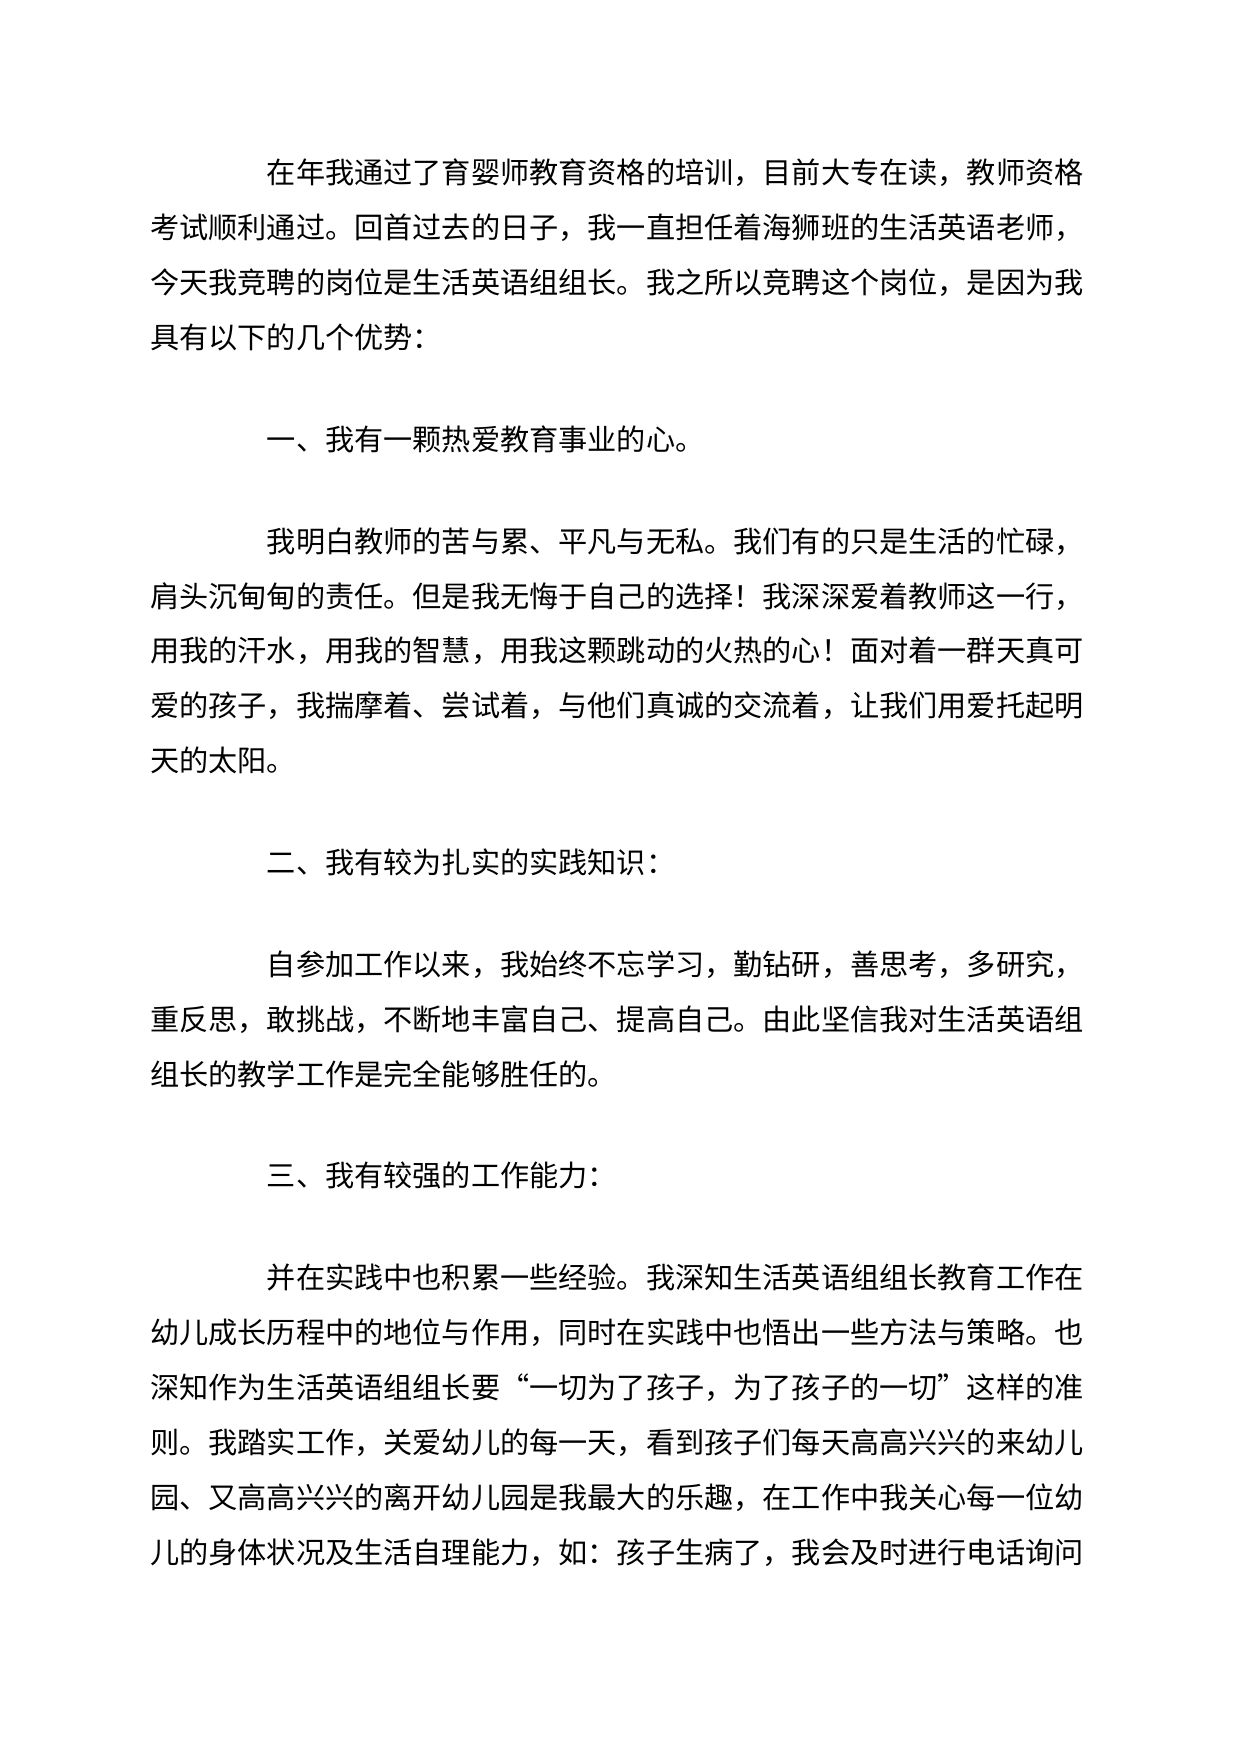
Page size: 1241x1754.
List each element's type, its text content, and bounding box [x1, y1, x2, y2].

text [150, 1255, 1090, 1571]
text 二、我有较为扎实的实践知识： [150, 839, 1090, 882]
text 我明白教师的苦与累、平凡与无私。我们有的只是生活的忙碌，肩头沉甸甸的责任。但是我无悔于自己的选择！我深深爱着教师这一行，用我的汗水，用我的智慧，用我这颗跳动的火热的心！面对着一群天真可爱的孩子，我揣摩着、尝试着，与他们真诚的交流着，让我们用爱托起明天的太阳。 [150, 518, 1090, 780]
text 三、我有较强的工作能力： [150, 1153, 1090, 1195]
text 一、我有一颗热爱教育事业的心。 [150, 416, 1090, 459]
text 在年我通过了育婴师教育资格的培训，目前大专在读，教师资格考试顺利通过。回首过去的日子，我一直担任着海狮班的生活英语老师，今天我竞聘的岗位是生活英语组组长。我之所以竞聘这个岗位，是因为我具有以下的几个优势： [150, 150, 1090, 357]
text 自参加工作以来，我始终不忘学习，勤钻研，善思考，多研究，重反思，敢挑战，不断地丰富自己、提高自己。由此坚信我对生活英语组组长的教学工作是完全能够胜任的。 [150, 941, 1090, 1093]
